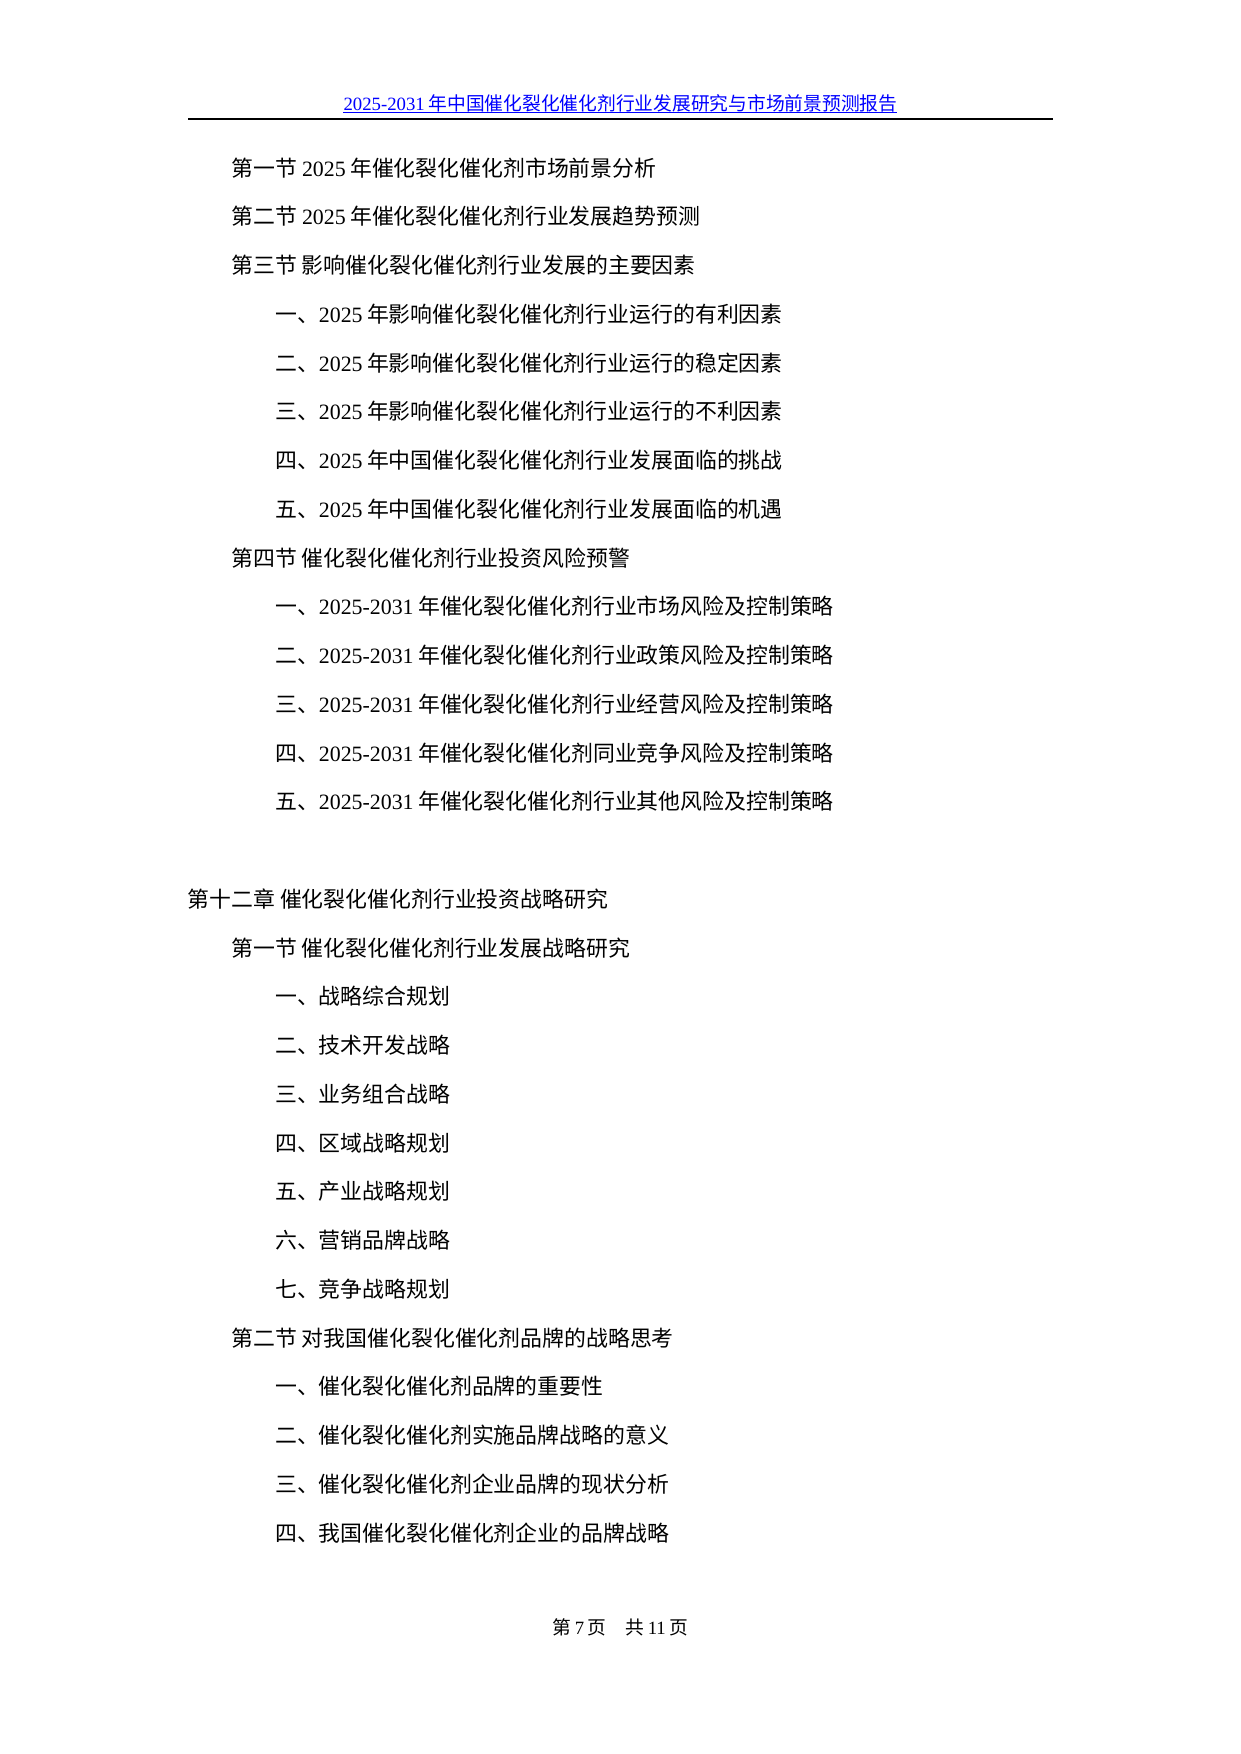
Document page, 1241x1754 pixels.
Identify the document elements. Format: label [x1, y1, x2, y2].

text [187, 150, 1053, 1548]
